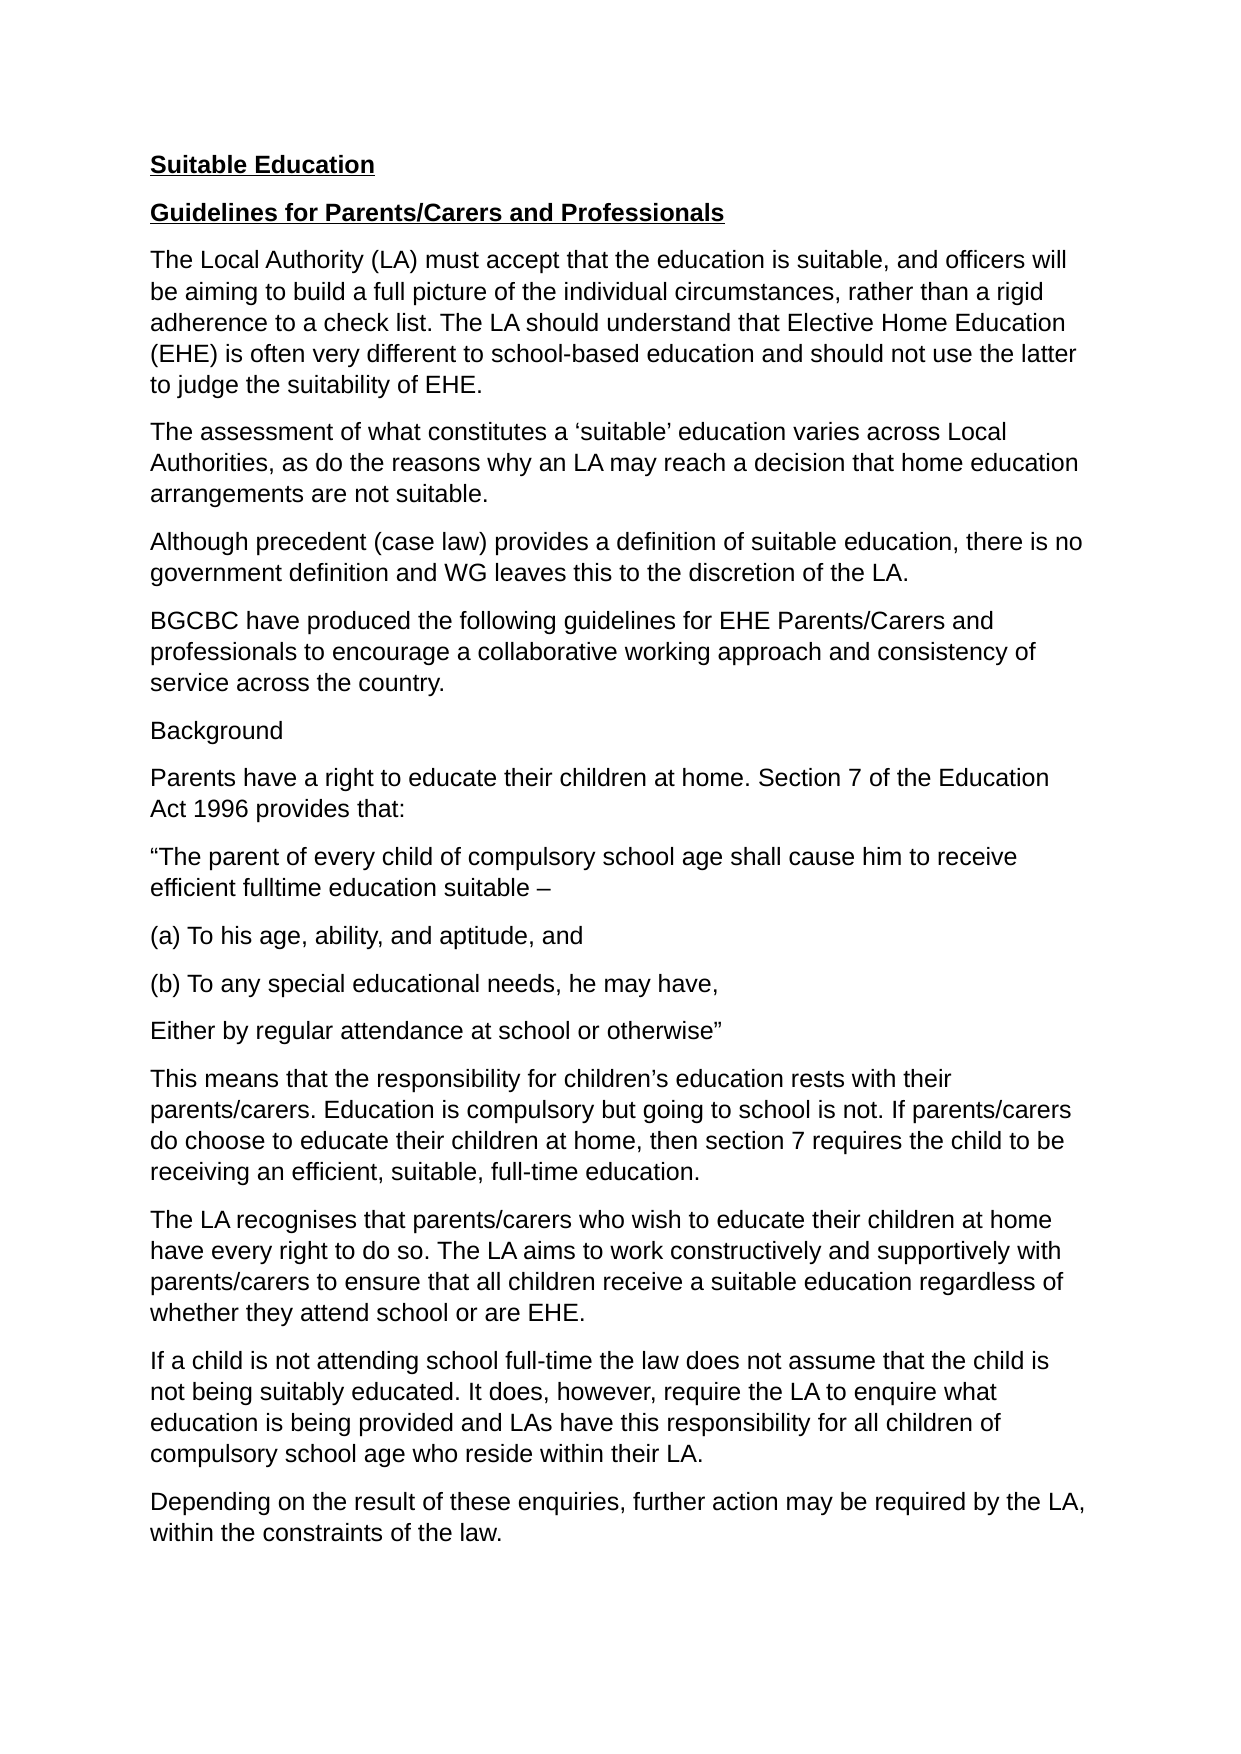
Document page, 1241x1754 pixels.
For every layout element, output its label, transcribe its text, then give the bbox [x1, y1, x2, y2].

text “The parent of every child of compulsory school age shall cause him to receive efficient fulltime education suitable – [150, 842, 1090, 902]
text Although precedent (case law) provides a definition of suitable education, there is no government definition and WG leaves this to the discretion of the LA. [150, 527, 1090, 587]
text Parents have a right to educate their children at home. Section 7 of the Education Act 1996 provides that: [150, 763, 1090, 823]
text This means that the responsibility for children’s education rests with their parents/carers. Education is compulsory but going to school is not. If parents/carers do choose to educate their children at home, then section 7 requires the child to be receiving an efficient, suitable, full-time education. [150, 1064, 1090, 1186]
text Either by regular attendance at school or otherwise” [150, 1016, 1090, 1045]
text The assessment of what constitutes a ‘suitable’ education varies across Local Authorities, as do the reasons why an LA may reach a decision that home education arrangements are not suitable. [150, 417, 1090, 508]
text (b) To any special educational needs, he may have, [150, 968, 1090, 997]
text Guidelines for Parents/Carers and Professionals [150, 198, 1090, 226]
text If a child is not attending school full-time the law does not assume that the child is not being suitably educated. It does, however, require the LA to enquire what education is being provided and LAs have this responsibility for all children of compulsory school age who reside within their LA. [150, 1346, 1090, 1467]
text BGCBC have produced the following guidelines for EHE Parents/Carers and professionals to encourage a collaborative working approach and consistency of service across the country. [150, 606, 1090, 697]
text The LA recognises that parents/carers who wish to educate their children at home have every right to do so. The LA aims to work constructively and supportively with parents/carers to ensure that all children receive a suitable education regardless of whether they attend school or are EHE. [150, 1205, 1090, 1327]
text Background [150, 716, 1090, 744]
text Suitable Education [150, 150, 1090, 179]
text (a) To his age, ability, and aptitude, and [150, 921, 1090, 949]
text The Local Authority (LA) must accept that the education is suitable, and officers will be aiming to build a full picture of the individual circumstances, rather than a rigid adherence to a check list. The LA should understand that Elective Home Education (EHE) is often very different to school-based education and should not use the latter to judge the suitability of EHE. [150, 245, 1090, 398]
text Depending on the result of these enquiries, further action may be required by the LA, within the constraints of the law. [150, 1486, 1090, 1546]
